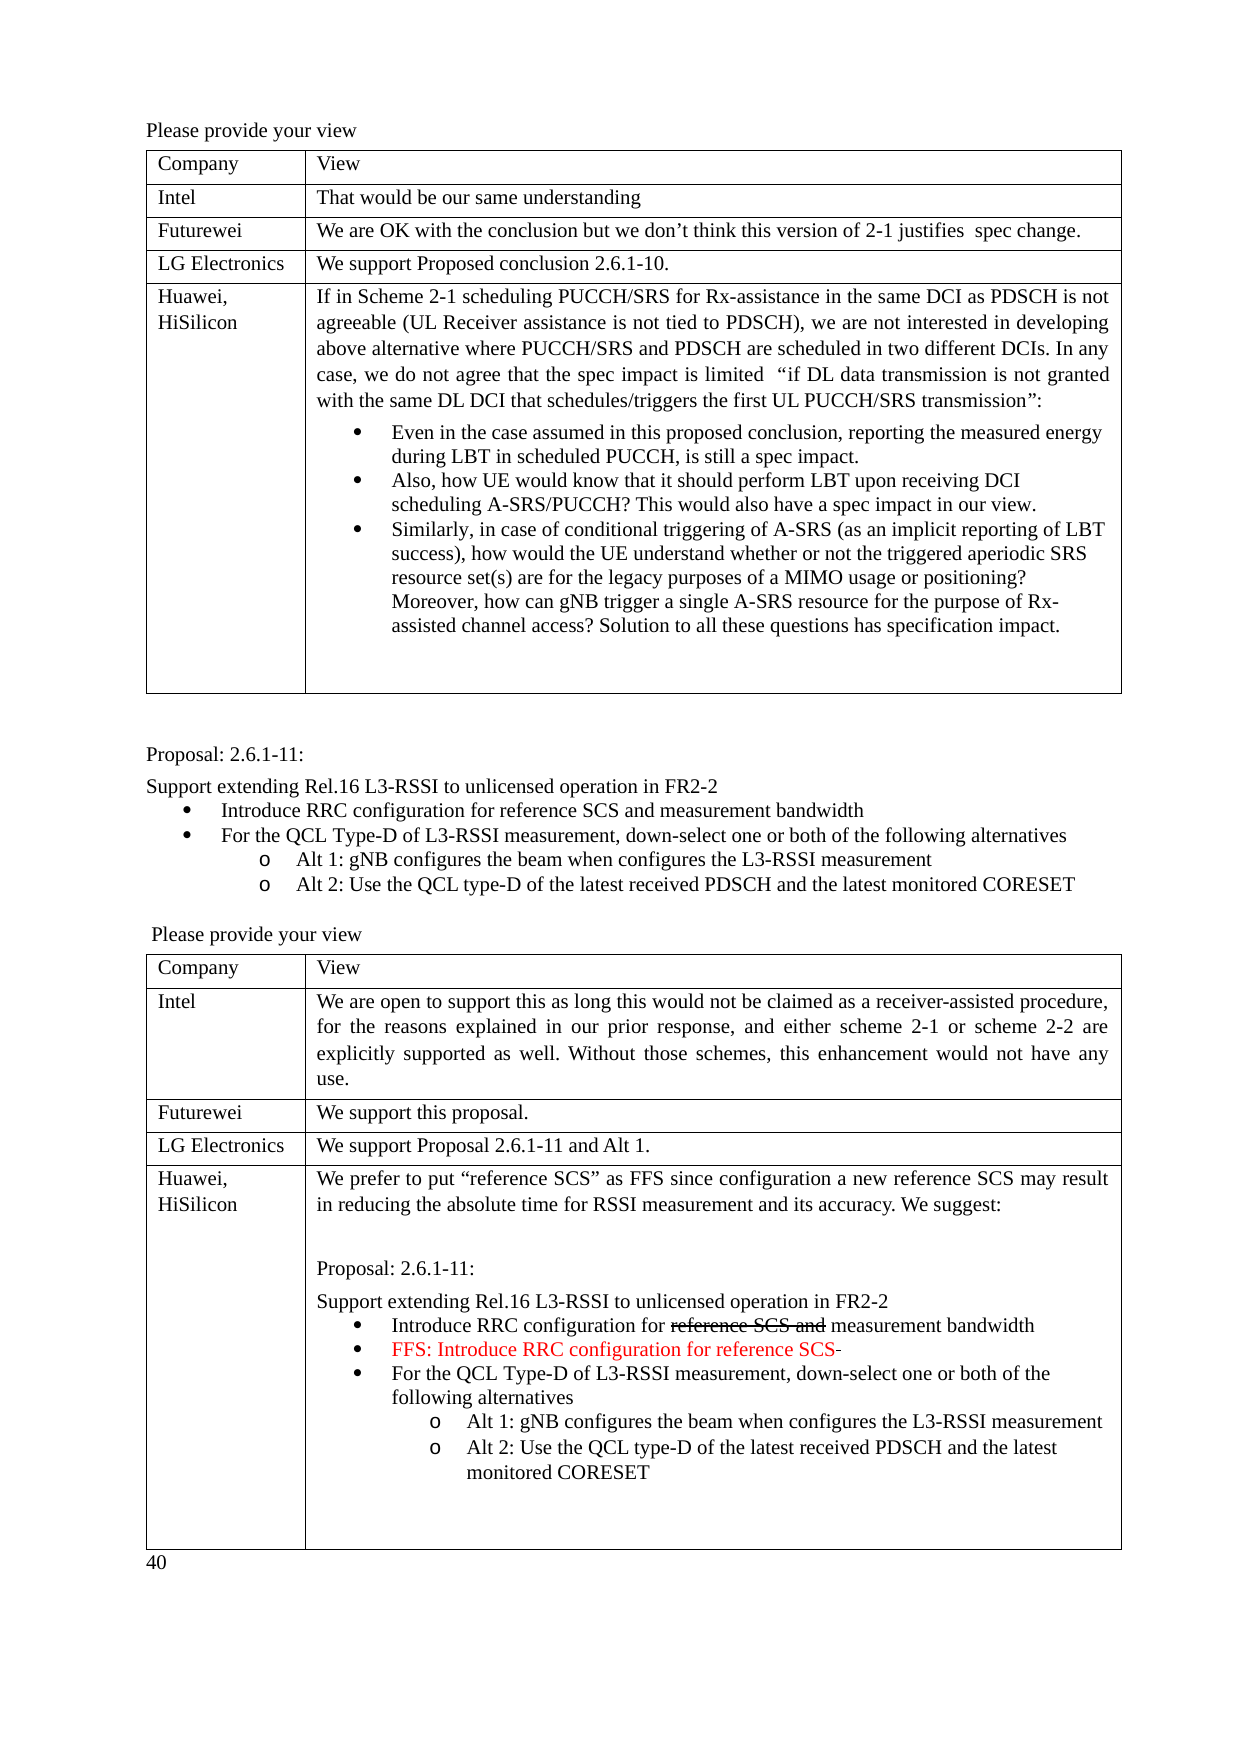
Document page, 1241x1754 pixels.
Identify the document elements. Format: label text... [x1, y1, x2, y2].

table_cell If in Scheme 2-1 scheduling PUCCH/SRS for Rx-assistance in the same DCI as PDSCH is not agreeable (UL Receiver assistance is not tied to PDSCH), we are not interested in developing above alternative where PUCCH/SRS and PDSCH are scheduled in two different DCIs. In any case, we do not agree that the spec impact is limited “if DL data transmission is not granted with the same DL DCI that schedules/triggers the first UL PUCCH/SRS transmission”: Even in the case assumed in this proposed conclusion, reporting the measured energy during LBT in scheduled PUCCH, is still a spec impact. Also, how UE would know that it should perform LBT upon receiving DCI scheduling A-SRS/PUCCH? This would also have a spec impact in our view. Similarly, in case of conditional triggering of A-SRS (as an implicit reporting of LBT success), how would the UE understand whether or not the triggered aperiodic SRS resource set(s) are for the legacy purposes of a MIMO usage or positioning? Moreover, how can gNB trigger a single A-SRS resource for the purpose of Rx-assisted channel access? Solution to all these questions has specification impact. [306, 284, 1121, 693]
table_cell Huawei, HiSilicon [147, 1166, 305, 1549]
text Please provide your view [146, 922, 1122, 946]
table_cell We are OK with the conclusion but we don’t think this version of 2-1 justifies spec change. [306, 218, 1121, 250]
table_cell Futurewei [147, 1100, 305, 1132]
list Alt 2: Use the QCL type-D of the latest received PDSCH and the latest monitored CORESET [258, 872, 1122, 898]
table_cell Intel [147, 185, 305, 217]
table_cell LG Electronics [147, 1133, 305, 1165]
list For the QCL Type-D of L3-RSSI measurement, down-select one or both of the following alternatives [183, 822, 1122, 847]
table_cell We support Proposed conclusion 2.6.1-10. [306, 251, 1121, 283]
table_cell We prefer to put “reference SCS” as FFS since configuration a new reference SCS may result in reducing the absolute time for RSSI measurement and its accuracy. We suggest: Proposal: 2.6.1-11: Support extending Rel.16 L3-RSSI to unlicensed operation in FR2-2 Introduce RRC configuration for reference SCS and measurement bandwidth FFS: Introduce RRC configuration for reference SCS For the QCL Type-D of L3-RSSI measurement, down-select one or both of the following alternatives Alt 1: gNB configures the beam when configures the L3-RSSI measurement Alt 2: Use the QCL type-D of the latest received PDSCH and the latest monitored CORESET [306, 1166, 1121, 1549]
table_header Company [147, 955, 305, 987]
table_header Company [147, 151, 305, 183]
table_cell That would be our same understanding [306, 185, 1121, 217]
text Support extending Rel.16 L3-RSSI to unlicensed operation in FR2-2 [146, 774, 1122, 798]
table_cell Futurewei [147, 218, 305, 250]
table_cell Huawei, HiSilicon [147, 284, 305, 693]
text Please provide your view [146, 118, 1122, 142]
table_cell We support Proposal 2.6.1-11 and Alt 1. [306, 1133, 1121, 1165]
table_cell We support this proposal. [306, 1100, 1121, 1132]
table_cell We are open to support this as long this would not be claimed as a receiver-assisted procedure, for the reasons explained in our prior response, and either scheme 2-1 or scheme 2-2 are explicitly supported as well. Without those schemes, this enhancement would not have any use. [306, 989, 1121, 1098]
table_header View [306, 955, 1121, 987]
list Introduce RRC configuration for reference SCS and measurement bandwidth [183, 798, 1122, 822]
table_header View [306, 151, 1121, 183]
text Proposal: 2.6.1-11: [146, 742, 1122, 766]
list Alt 1: gNB configures the beam when configures the L3-RSSI measurement [258, 847, 1122, 872]
table_cell Intel [147, 989, 305, 1098]
table_cell LG Electronics [147, 251, 305, 283]
